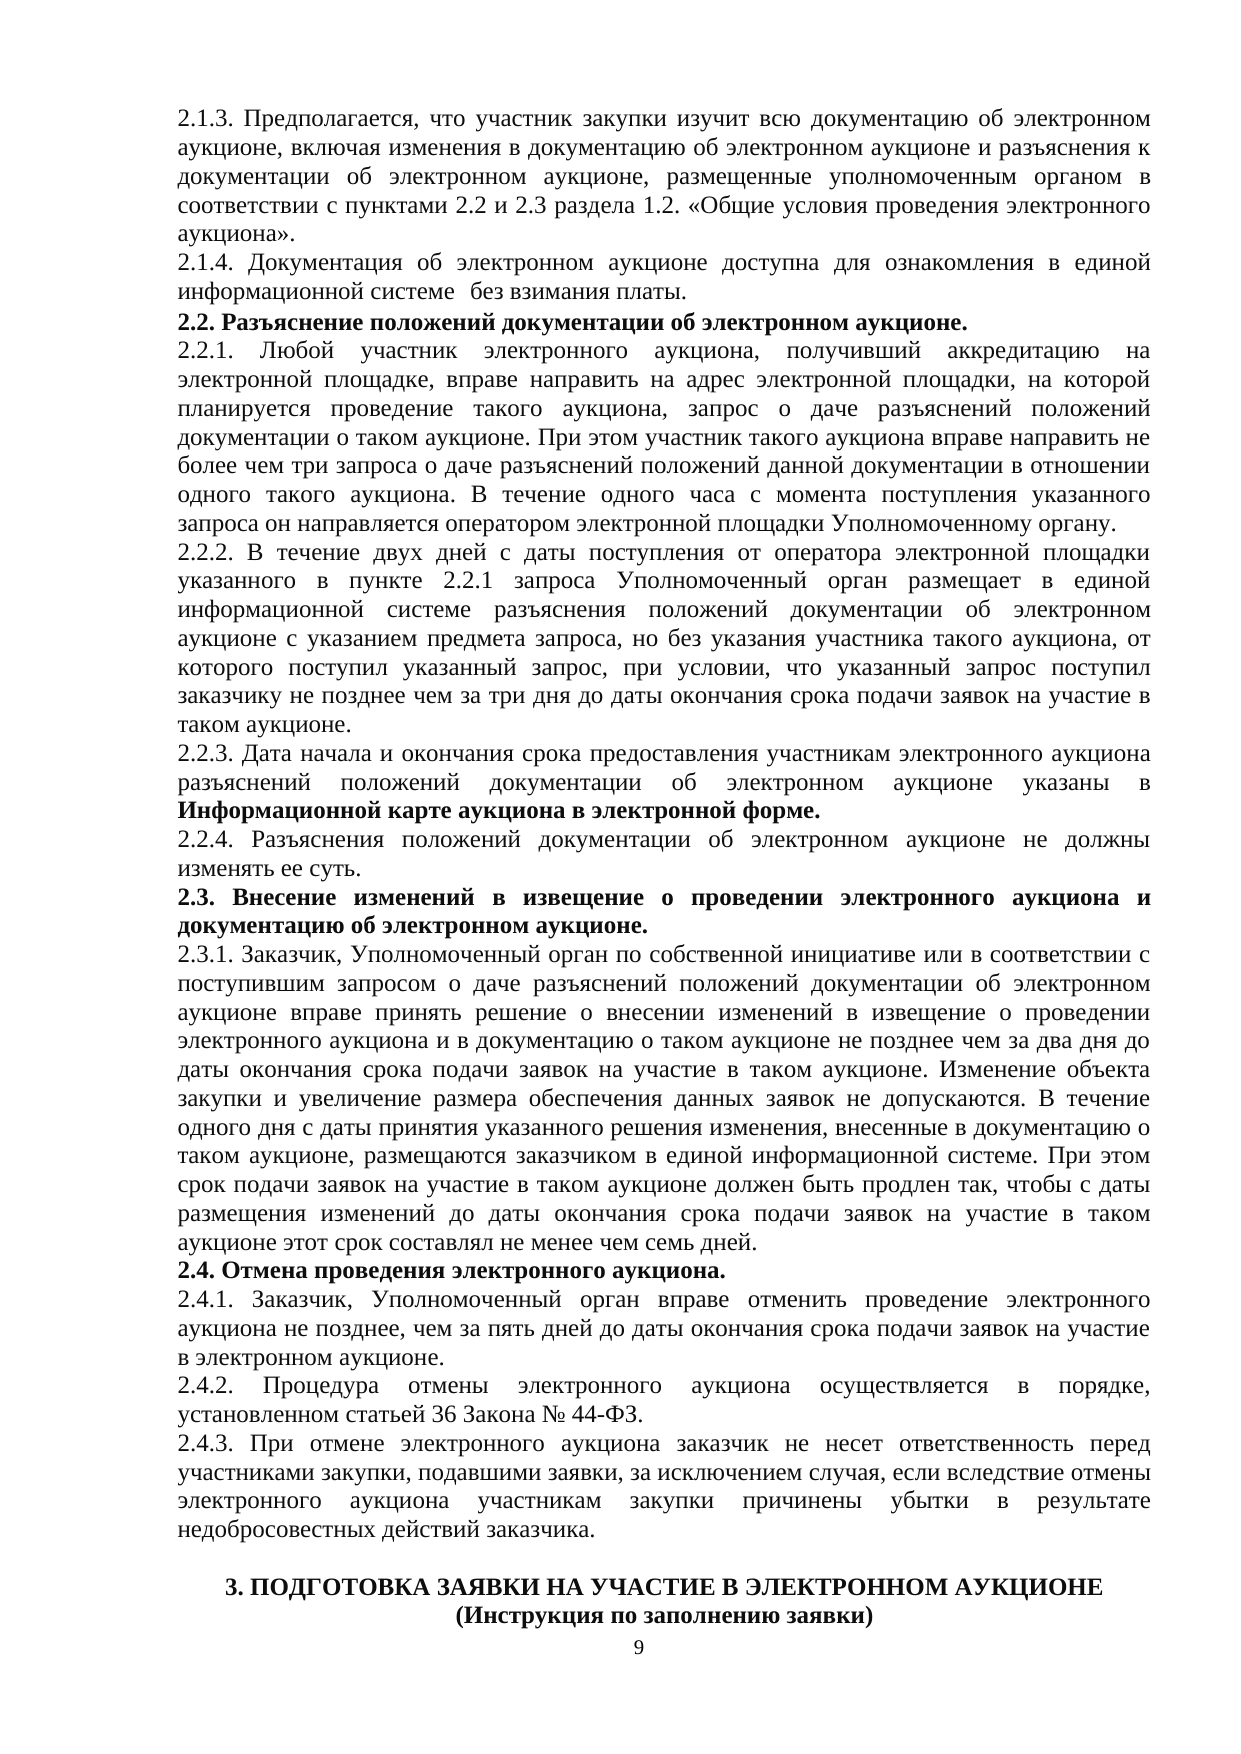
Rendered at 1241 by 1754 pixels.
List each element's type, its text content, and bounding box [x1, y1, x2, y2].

text 2.2.1. Любой участник электронного аукциона, получивший аккредитацию на электронной площадке, вправе направить на адрес электронной площадки, на которой планируется проведение такого аукциона, запрос о даче разъяснений положений документации о таком аукционе. При этом участник такого аукциона вправе направить не более чем три запроса о даче разъяснений положений данной документации в отношении одного такого аукциона. В течение одного часа с момента поступления указанного запроса он направляется оператором электронной площадки Уполномоченному органу. [177, 336, 1152, 537]
text (Инструкция по заполнению заявки) [177, 1601, 1152, 1629]
text 2.2.2. В течение двух дней с даты поступления от оператора электронной площадки указанного в пункте 2.2.1 запроса Уполномоченный орган размещает в единой информационной системе разъяснения положений документации об электронном аукционе с указанием предмета запроса, но без указания участника такого аукциона, от которого поступил указанный запрос, при условии, что указанный запрос поступил заказчику не позднее чем за три дня до даты окончания срока подачи заявок на участие в таком аукционе. [177, 537, 1152, 738]
text 2.1.3. Предполагается, что участник закупки изучит всю документацию об электронном аукционе, включая изменения в документацию об электронном аукционе и разъяснения к документации об электронном аукционе, размещенные уполномоченным органом в соответствии с пунктами 2.2 и 2.3 раздела 1.2. «Общие условия проведения электронного аукциона». [177, 103, 1152, 247]
text 2.2. Разъяснение положений документации об электронном аукционе. [177, 307, 1152, 336]
text 2.4.3. При отмене электронного аукциона заказчик не несет ответственность перед участниками закупки, подавшими заявки, за исключением случая, если вследствие отмены электронного аукциона участникам закупки причинены убытки в результате недобросовестных действий заказчика. [177, 1428, 1152, 1543]
text 2.4.2. Процедура отмены электронного аукциона осуществляется в порядке, установленном статьей 36 Закона № 44-ФЗ. [177, 1371, 1152, 1428]
text 3. ПОДГОТОВКА ЗАЯВКИ НА УЧАСТИЕ В ЭЛЕКТРОННОМ АУКЦИОНЕ [177, 1572, 1152, 1601]
text 2.4. Отмена проведения электронного аукциона. [177, 1256, 1152, 1284]
text 2.2.3. Дата начала и окончания срока предоставления участникам электронного аукциона разъяснений положений документации об электронном аукционе указаны в Информационной карте аукциона в электронной форме. [177, 738, 1152, 824]
text 2.3. Внесение изменений в извещение о проведении электронного аукциона и документацию об электронном аукционе. [177, 882, 1152, 939]
text 2.4.1. Заказчик, Уполномоченный орган вправе отменить проведение электронного аукциона не позднее, чем за пять дней до даты окончания срока подачи заявок на участие в электронном аукционе. [177, 1284, 1152, 1371]
text 2.2.4. Разъяснения положений документации об электронном аукционе не должны изменять ее суть. [177, 824, 1152, 882]
text 2.1.4. Документация об электронном аукционе доступна для ознакомления в единой информационной системе без взимания платы. [177, 247, 1152, 307]
text 2.3.1. Заказчик, Уполномоченный орган по собственной инициативе или в соответствии с поступившим запросом о даче разъяснений положений документации об электронном аукционе вправе принять решение о внесении изменений в извещение о проведении электронного аукциона и в документацию о таком аукционе не позднее чем за два дня до даты окончания срока подачи заявок на участие в таком аукционе. Изменение объекта закупки и увеличение размера обеспечения данных заявок не допускаются. В течение одного дня с даты принятия указанного решения изменения, внесенные в документацию о таком аукционе, размещаются заказчиком в единой информационной системе. При этом срок подачи заявок на участие в таком аукционе должен быть продлен так, чтобы с даты размещения изменений до даты окончания срока подачи заявок на участие в таком аукционе этот срок составлял не менее чем семь дней. [177, 939, 1152, 1256]
